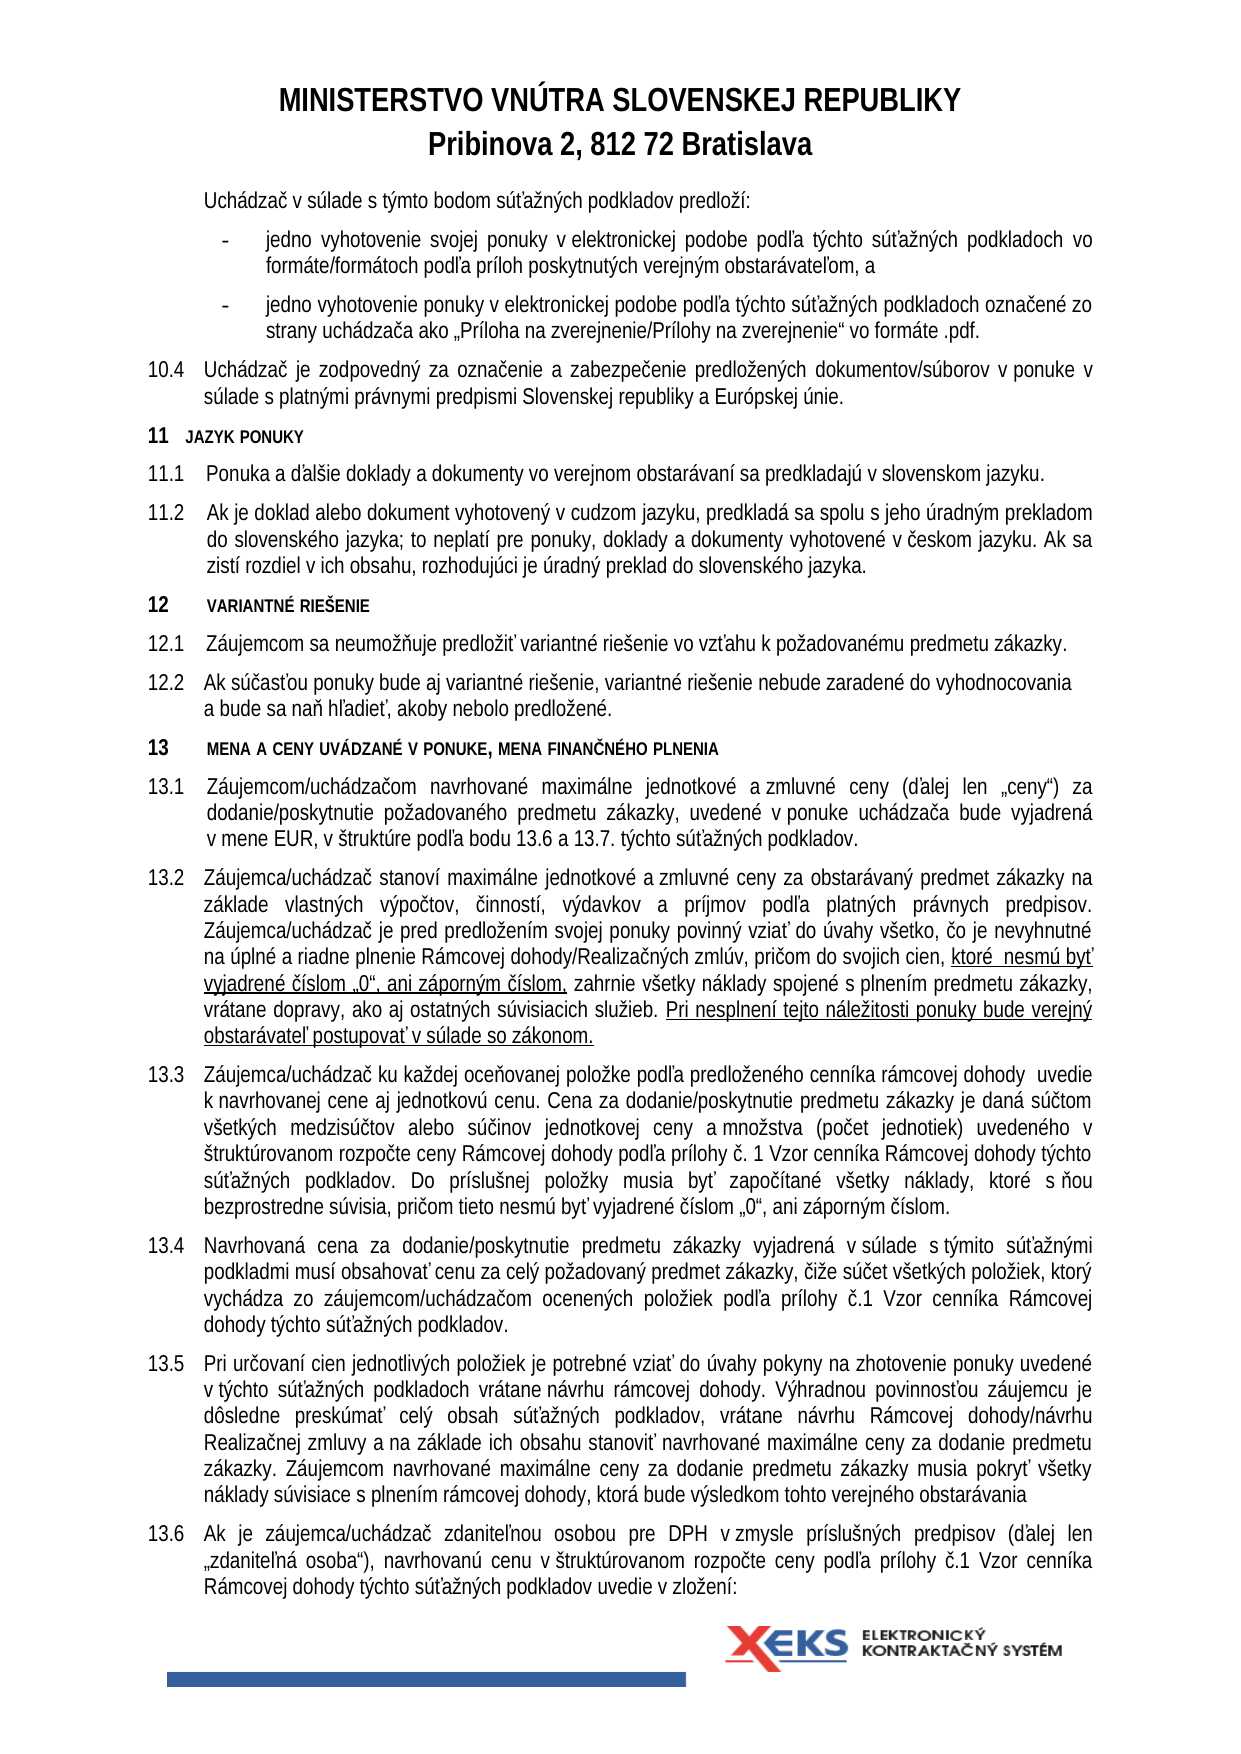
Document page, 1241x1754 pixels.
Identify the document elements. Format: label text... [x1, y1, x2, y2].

list Záujemca/uchádzač ku každej oceňovanej položke podľa predloženého cenníka rámcovej dohody uvedie k navrhovanej cene aj jednotkovú cenu. Cena za dodanie/poskytnutie predmetu zákazky je daná súčtom všetkých medzisúčtov alebo súčinov jednotkovej ceny a množstva (počet jednotiek) uvedeného v štruktúrovanom rozpočte ceny Rámcovej dohody podľa prílohy č. 1 Vzor cenníka Rámcovej dohody týchto súťažných podkladov. Do príslušnej položky musia byť započítané všetky náklady, ktoré s ňou bezprostredne súvisia, pričom tieto nesmú byť vyjadrené číslom „0“, ani záporným číslom. [148, 1061, 1093, 1219]
list Záujemcom sa neumožňuje predložiť variantné riešenie vo vzťahu k požadovanému predmetu zákazky. [148, 630, 1093, 656]
list Pri určovaní cien jednotlivých položiek je potrebné vziať do úvahy pokyny na zhotovenie ponuky uvedené v týchto súťažných podkladoch vrátane návrhu rámcovej dohody. Výhradnou povinnosťou záujemcu je dôsledne preskúmať celý obsah súťažných podkladov, vrátane návrhu Rámcovej dohody/návrhu Realizačnej zmluvy a na základe ich obsahu stanoviť navrhované maximálne ceny za dodanie predmetu zákazky. Záujemcom navrhované maximálne ceny za dodanie predmetu zákazky musia pokryť všetky náklady súvisiace s plnením rámcovej dohody, ktorá bude výsledkom tohto verejného obstarávania [148, 1350, 1093, 1508]
list variantné riešenie [148, 591, 1093, 617]
list Ponuka a ďalšie doklady a dokumenty vo verejnom obstarávaní sa predkladajú v slovenskom jazyku. [148, 460, 1093, 487]
list Uchádzač je zodpovedný za označenie a zabezpečenie predložených dokumentov/súborov v ponuke v súlade s platnými právnymi predpismi Slovenskej republiky a Európskej únie. [148, 356, 1093, 409]
picture [167, 1626, 1062, 1687]
list jazyk ponuky [148, 422, 1093, 448]
list Záujemcom/uchádzačom navrhované maximálne jednotkové a zmluvné ceny (ďalej len „ceny“) za dodanie/poskytnutie požadovaného predmetu zákazky, uvedené v ponuke uchádzača bude vyjadrená v mene EUR, v štruktúre podľa bodu 13.6 a 13.7. týchto súťažných podkladov. [148, 773, 1093, 852]
list Ak je doklad alebo dokument vyhotovený v cudzom jazyku, predkladá sa spolu s jeho úradným prekladom do slovenského jazyka; to neplatí pre ponuky, doklady a dokumenty vyhotovené v českom jazyku. Ak sa zistí rozdiel v ich obsahu, rozhodujúci je úradný preklad do slovenského jazyka. [148, 499, 1093, 578]
list Záujemca/uchádzač stanoví maximálne jednotkové a zmluvné ceny za obstarávaný predmet zákazky na základe vlastných výpočtov, činností, výdavkov a príjmov podľa platných právnych predpisov. Záujemca/uchádzač je pred predložením svojej ponuky povinný vziať do úvahy všetko, čo je nevyhnutné na úplné a riadne plnenie Rámcovej dohody/Realizačných zmlúv, pričom do svojich cien, ktoré nesmú byť vyjadrené číslom „0“, ani záporným číslom, zahrnie všetky náklady spojené s plnením predmetu zákazky, vrátane dopravy, ako aj ostatných súvisiacich služieb. Pri nesplnení tejto náležitosti ponuky bude verejný obstarávateľ postupovať v súlade so zákonom. [148, 864, 1093, 1049]
list Ak súčasťou ponuky bude aj variantné riešenie, variantné riešenie nebude zaradené do vyhodnocovania a bude sa naň hľadieť, akoby nebolo predložené. [148, 668, 1093, 721]
text Uchádzač v súlade s týmto bodom súťažných podkladov predloží: [204, 187, 1093, 213]
list Ak je záujemca/uchádzač zdaniteľnou osobou pre DPH v zmysle príslušných predpisov (ďalej len „zdaniteľná osoba“), navrhovanú cenu v štruktúrovanom rozpočte ceny podľa prílohy č.1 Vzor cenníka Rámcovej dohody týchto súťažných podkladov uvedie v zložení: [148, 1520, 1093, 1599]
list jedno vyhotovenie svojej ponuky v elektronickej podobe podľa týchto súťažných podkladoch vo formáte/formátoch podľa príloh poskytnutých verejným obstarávateľom, a [221, 226, 1093, 278]
list jedno vyhotovenie ponuky v elektronickej podobe podľa týchto súťažných podkladoch označené zo strany uchádzača ako „Príloha na zverejnenie/Prílohy na zverejnenie“ vo formáte .pdf. [221, 291, 1093, 344]
list Navrhovaná cena za dodanie/poskytnutie predmetu zákazky vyjadrená v súlade s týmito súťažnými podkladmi musí obsahovať cenu za celý požadovaný predmet zákazky, čiže súčet všetkých položiek, ktorý vychádza zo záujemcom/uchádzačom ocenených položiek podľa prílohy č.1 Vzor cenníka Rámcovej dohody týchto súťažných podkladov. [148, 1232, 1093, 1337]
list mena a ceny uvádzané v ponuke, mena finančného plnenia [148, 734, 1093, 760]
